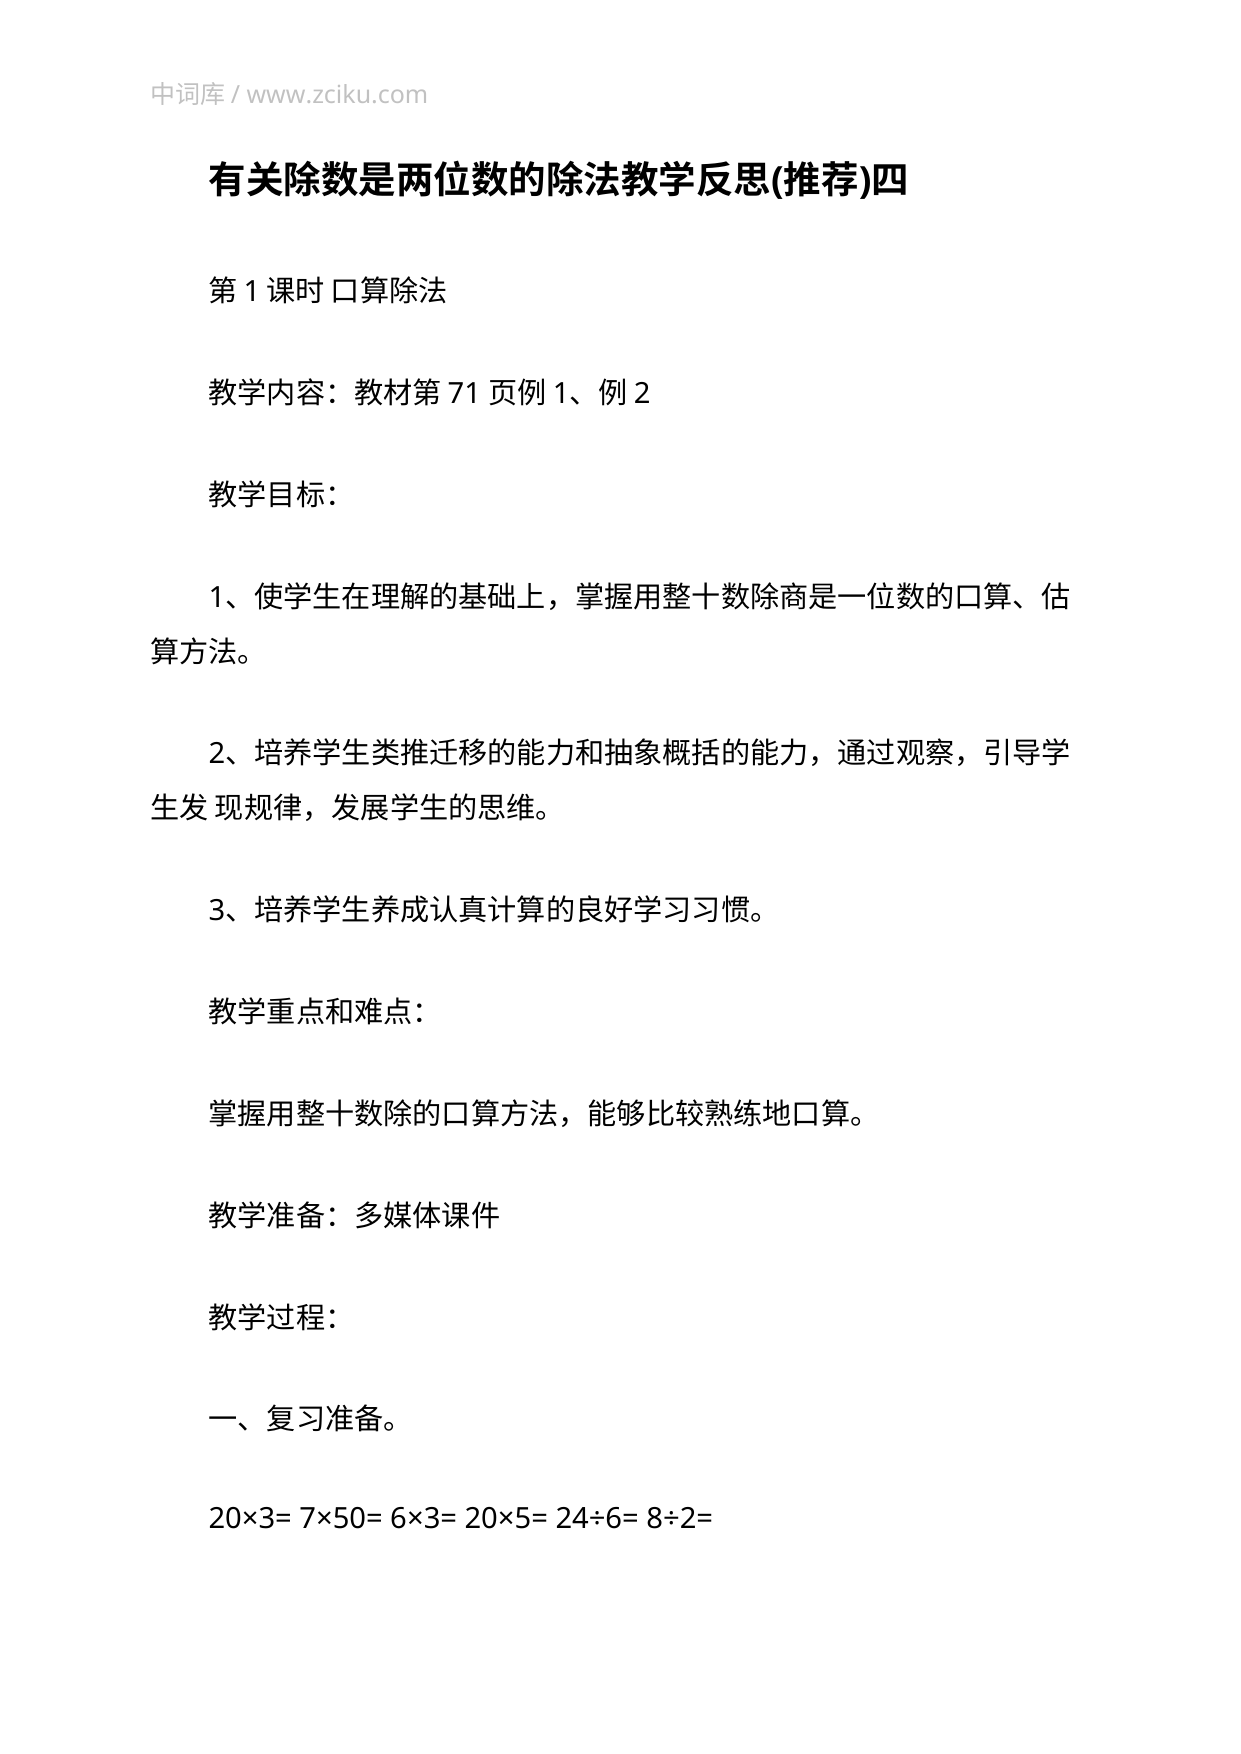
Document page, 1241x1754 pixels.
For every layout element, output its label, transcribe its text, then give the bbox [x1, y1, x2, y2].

text 有关除数是两位数的除法教学反思(推荐)四 [150, 150, 1090, 204]
text 教学准备：多媒体课件 [150, 1192, 1090, 1235]
text 掌握用整十数除的口算方法，能够比较熟练地口算。 [150, 1091, 1090, 1133]
text 教学目标： [150, 472, 1090, 514]
text 1、使学生在理解的基础上，掌握用整十数除商是一位数的口算、估算方法。 [150, 573, 1090, 671]
text 一、复习准备。 [150, 1396, 1090, 1438]
text 教学重点和难点： [150, 989, 1090, 1031]
text 教学过程： [150, 1294, 1090, 1336]
text 2、培养学生类推迁移的能力和抽象概括的能力，通过观察，引导学生发 现规律，发展学生的思维。 [150, 730, 1090, 827]
text 3、培养学生养成认真计算的良好学习习惯。 [150, 887, 1090, 929]
text 20×3= 7×50= 6×3= 20×5= 24÷6= 8÷2= [150, 1498, 1090, 1537]
text 教学内容：教材第71 页例1、例2 [150, 369, 1090, 412]
text 第1课时 口算除法 [150, 268, 1090, 310]
